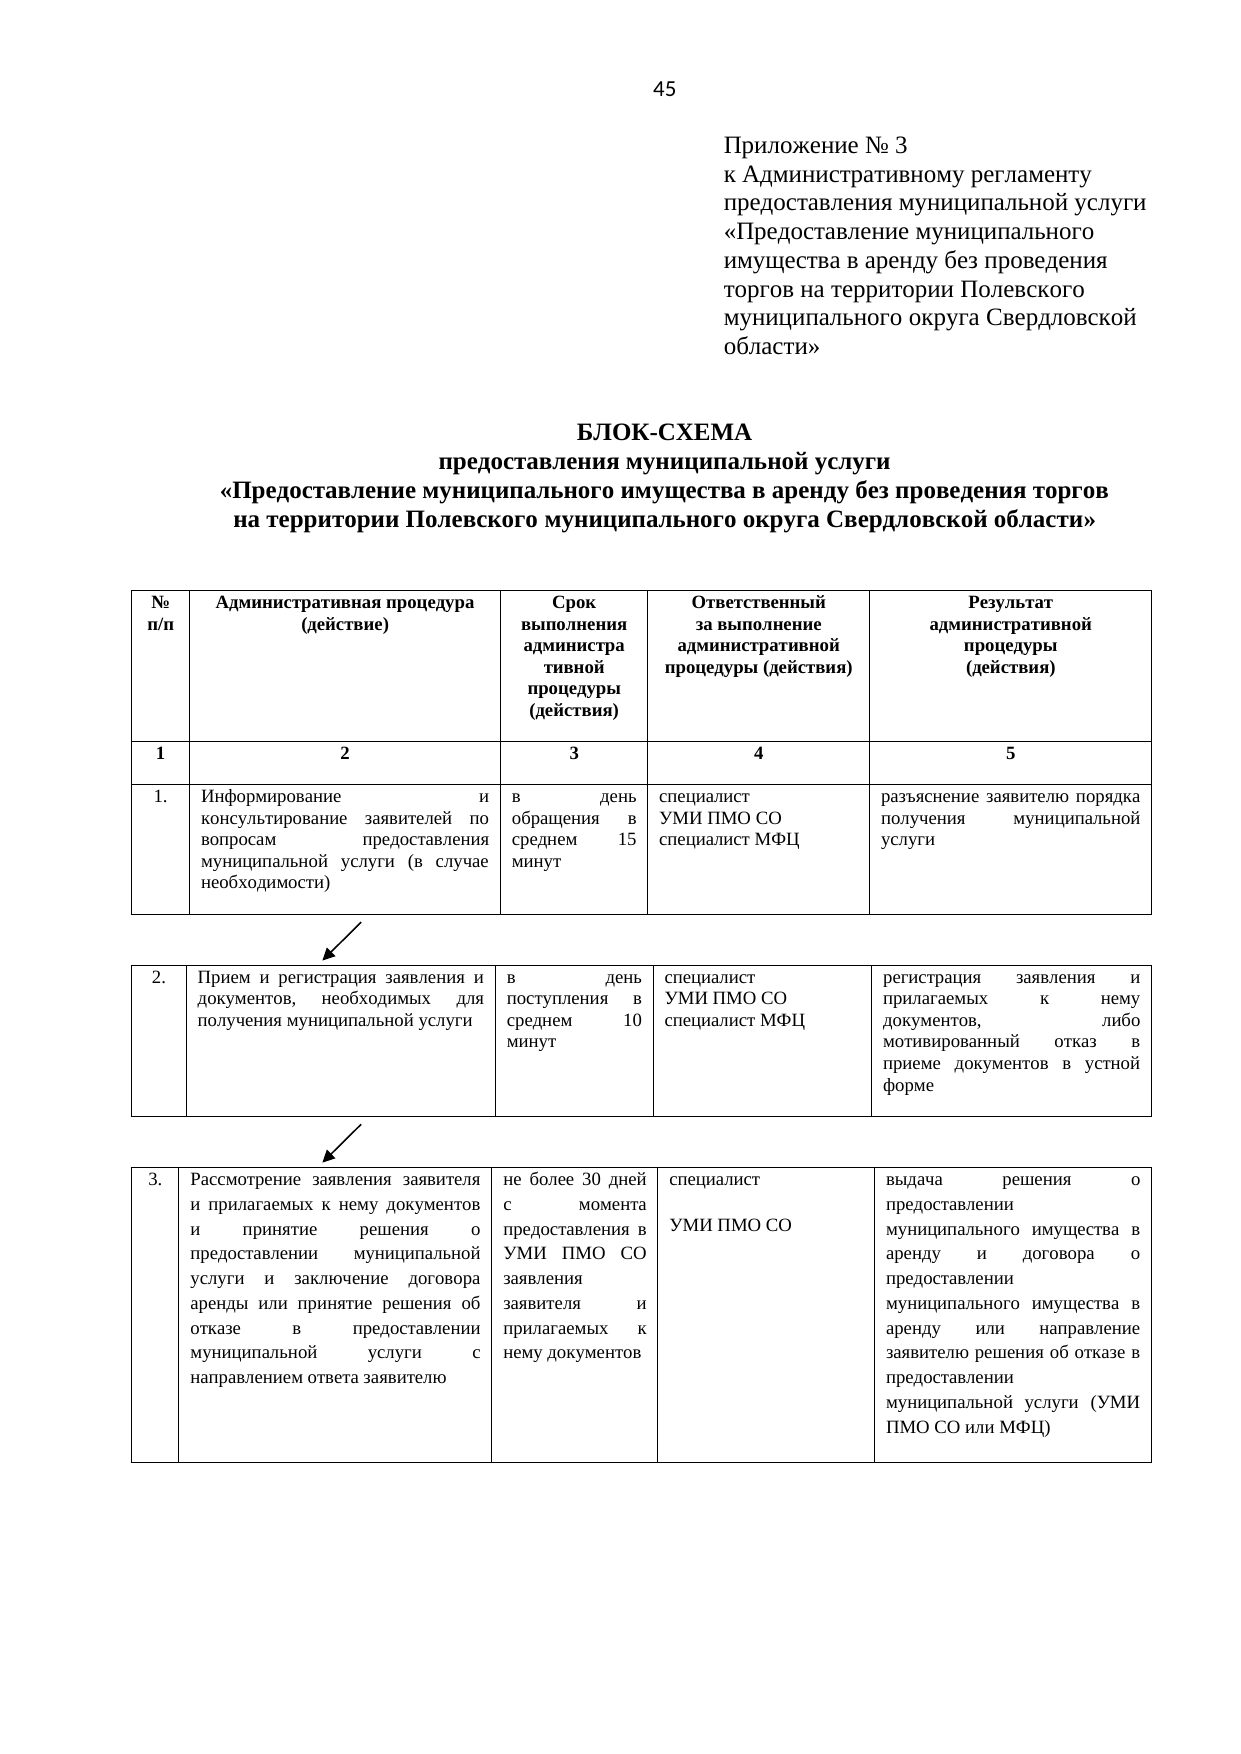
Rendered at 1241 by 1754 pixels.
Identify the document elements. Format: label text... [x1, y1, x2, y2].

table_cell разъяснение заявителю порядка получения муниципальной услуги [870, 785, 1151, 914]
text предоставления муниципальной услуги [177, 446, 1152, 475]
table_header Ответственный за выполнение административной процедуры (действия) [648, 591, 869, 741]
table_header в день поступления в среднем 10 минут [496, 966, 653, 1116]
table_header Рассмотрение заявления заявителя и прилагаемых к нему документов и принятие решения о предоставлении муниципальной услуги и заключение договора аренды или принятие решения об отказе в предоставлении муниципальной услуги с направлением ответа заявителю [179, 1168, 491, 1462]
table_cell 3 [501, 742, 647, 784]
table_cell 1 [132, 742, 189, 784]
text муниципального округа Свердловской области» [723, 302, 1152, 360]
table_header регистрация заявления и прилагаемых к нему документов, либо мотивированный отказ в приеме документов в устной форме [872, 966, 1151, 1116]
table_cell 2 [190, 742, 500, 784]
table_header специалист УМИ ПМО СО [658, 1168, 874, 1462]
table_header Прием и регистрация заявления и документов, необходимых для получения муниципальной услуги [187, 966, 495, 1116]
table_header Срок выполнения администра тивной процедуры (действия) [501, 591, 647, 741]
text предоставления муниципальной услуги [723, 187, 1152, 216]
table_header № п/п [132, 591, 189, 741]
table_cell в день обращения в среднем 15 минут [501, 785, 647, 914]
text БЛОК-СХЕМА [177, 417, 1152, 446]
table_header Административная процедура (действие) [190, 591, 500, 741]
text к Административному регламенту [723, 159, 1152, 187]
text Приложение № 3 [723, 130, 1152, 159]
table_cell Информирование и консультирование заявителей по вопросам предоставления муниципальной услуги (в случае необходимости) [190, 785, 500, 914]
text имущества в аренду без проведения [723, 245, 1152, 274]
text «Предоставление муниципального [723, 216, 1152, 245]
table_header 3. [132, 1168, 178, 1462]
text на территории Полевского муниципального округа Свердловской области» [177, 504, 1152, 532]
table_cell 4 [648, 742, 869, 784]
table_cell специалист УМИ ПМО СО специалист МФЦ [648, 785, 869, 914]
table_header выдача решения о предоставлении муниципального имущества в аренду и договора о предоставлении муниципального имущества в аренду или направление заявителю решения об отказе в предоставлении муниципальной услуги (УМИ ПМО СО или МФЦ) [875, 1168, 1151, 1462]
table_cell 1. [132, 785, 189, 914]
table_header Результат административной процедуры (действия) [870, 591, 1151, 741]
table_header не более 30 дней с момента предоставления в УМИ ПМО СО заявления заявителя и прилагаемых к нему документов [492, 1168, 657, 1462]
table_header 2. [132, 966, 186, 1116]
text «Предоставление муниципального имущества в аренду без проведения торгов [177, 475, 1152, 504]
table_header специалист УМИ ПМО СО специалист МФЦ [654, 966, 871, 1116]
table_cell 5 [870, 742, 1151, 784]
text торгов на территории Полевского [723, 274, 1152, 302]
